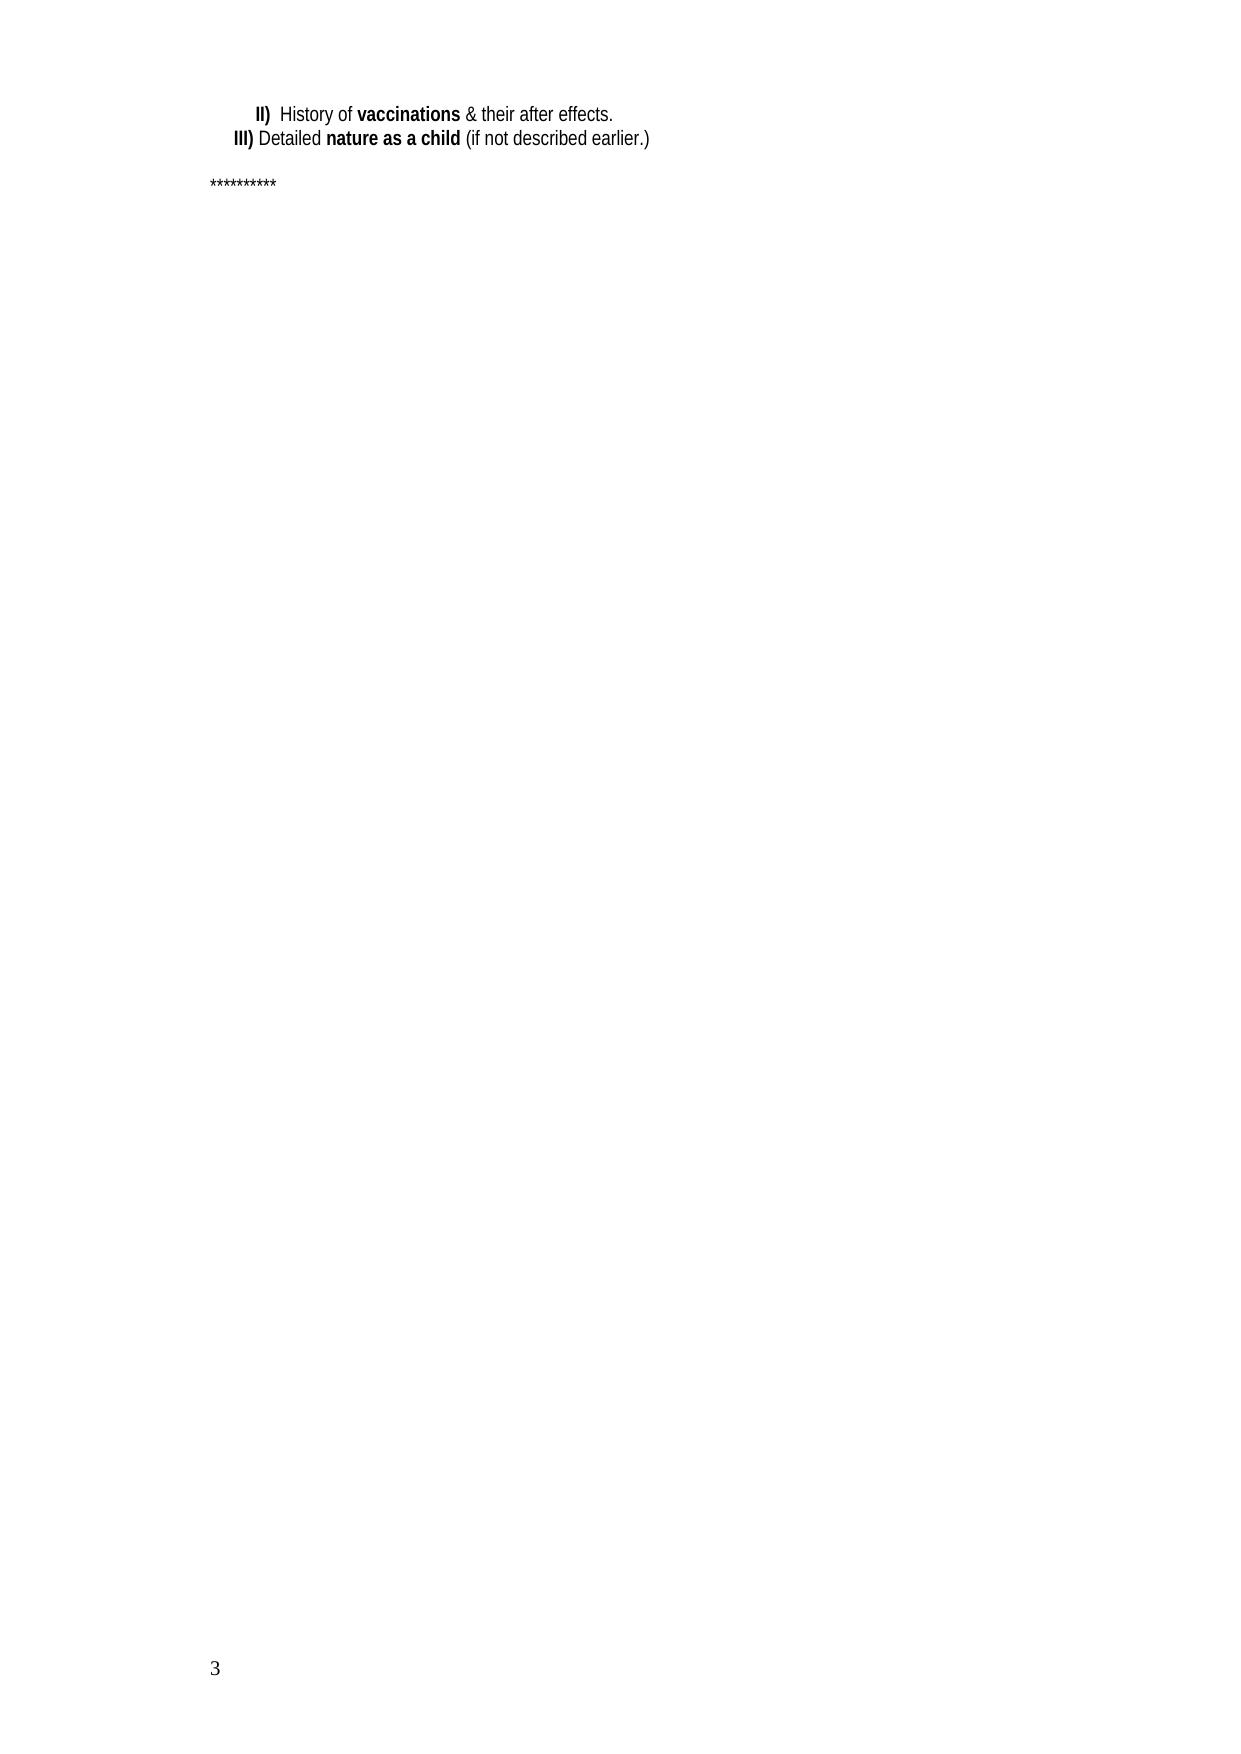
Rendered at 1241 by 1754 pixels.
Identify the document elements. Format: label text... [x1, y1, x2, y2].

text ********** [210, 174, 1135, 198]
text II) History of vaccinations & their after effects. [210, 102, 1135, 126]
text III) Detailed nature as a child (if not described earlier.) [210, 126, 1135, 150]
